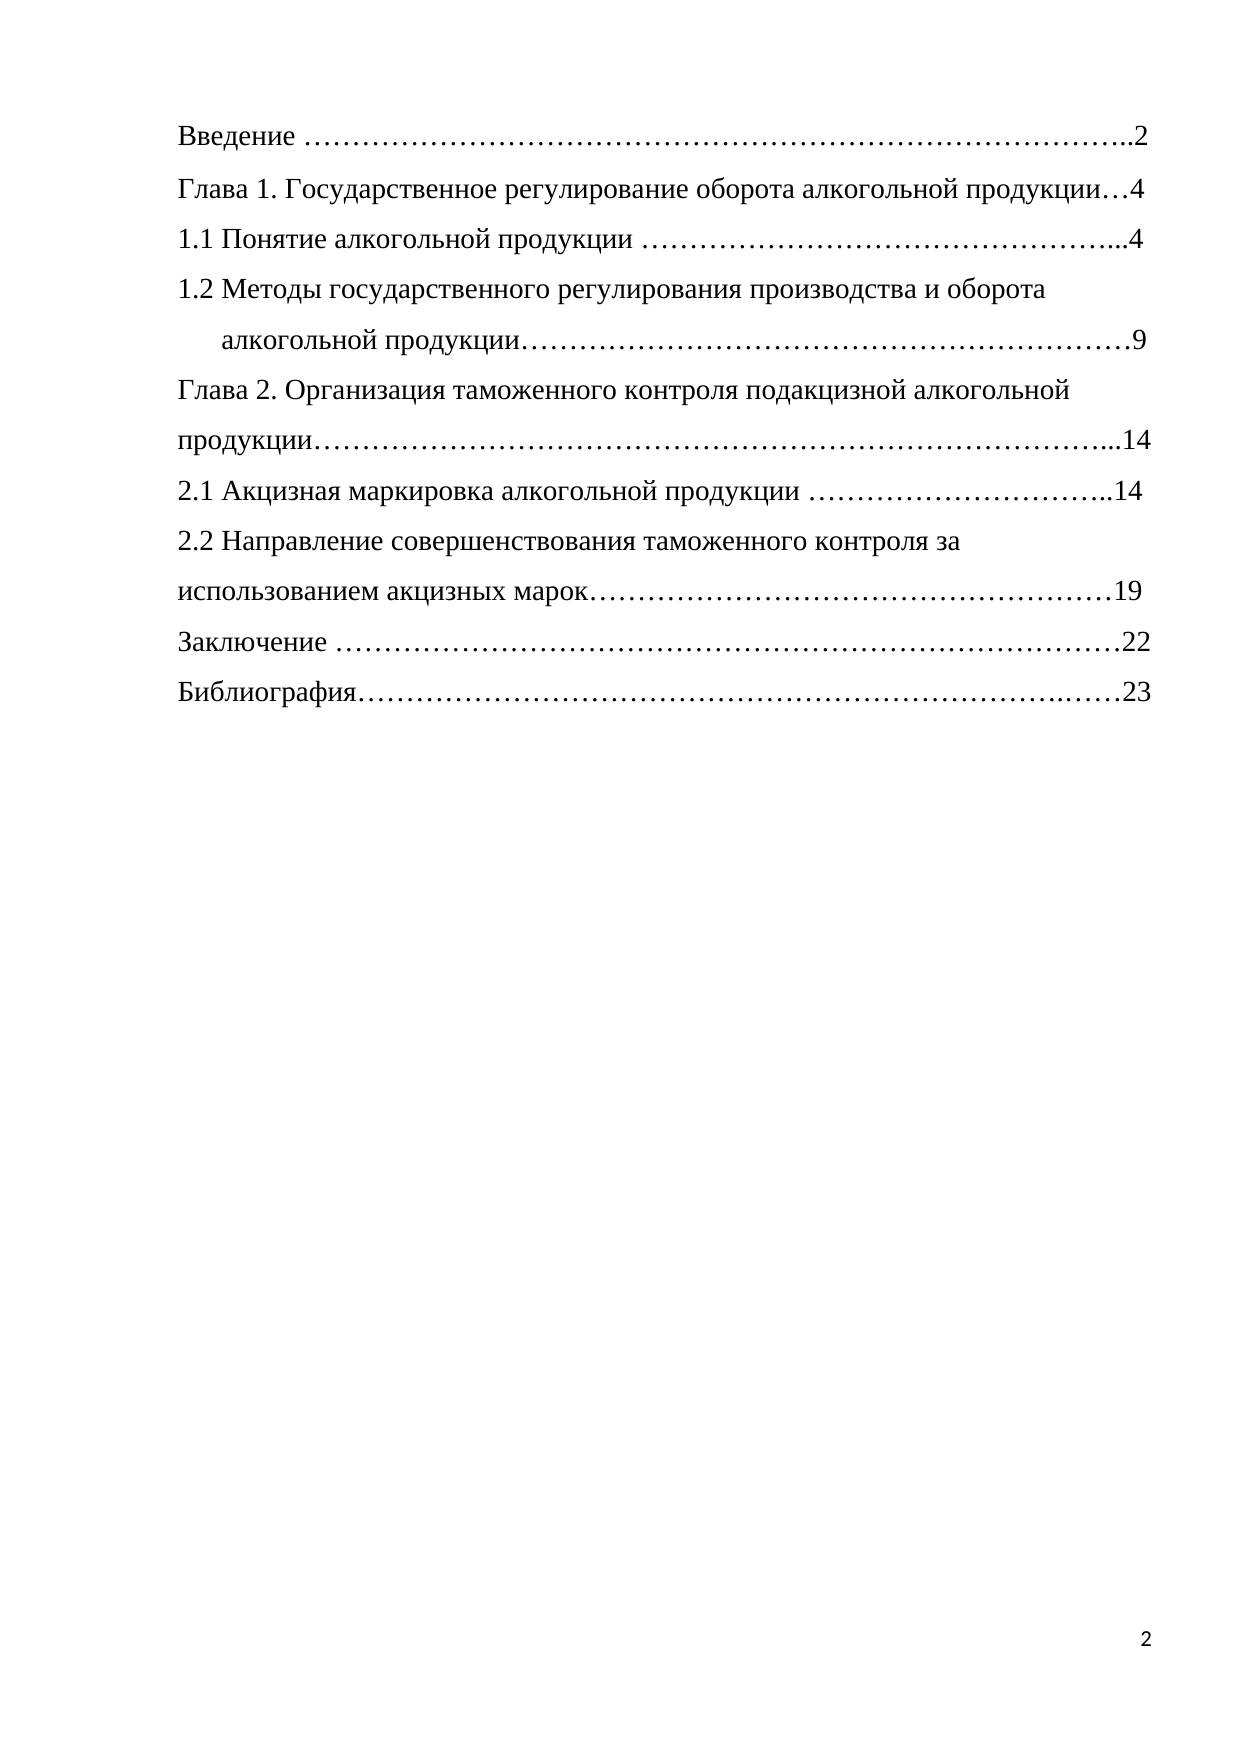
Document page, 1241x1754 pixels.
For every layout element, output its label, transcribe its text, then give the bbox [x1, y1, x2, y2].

list Методы государственного регулирования производства и оборота алкогольной продукции………………………………………………………9 [177, 272, 1152, 355]
text Введение …………………………………………………………………………..2 [177, 118, 1152, 152]
text Библиография……………………………………………………………….……23 [177, 674, 1152, 708]
text Глава 2. Организация таможенного контроля подакцизной алкогольной продукции………………………………………………………………………...14 [177, 372, 1152, 456]
text Заключение ………………………………………………………………………22 [177, 624, 1152, 657]
text 2.2 Направление совершенствования таможенного контроля за использованием акцизных марок………………………………………………19 [177, 523, 1152, 607]
text Глава 1. Государственное регулирование оборота алкогольной продукции…4 [177, 171, 1152, 204]
text 2.1 Акцизная маркировка алкогольной продукции …………………………..14 [177, 473, 1152, 506]
list Понятие алкогольной продукции …………………………………………...4 [177, 221, 1152, 255]
